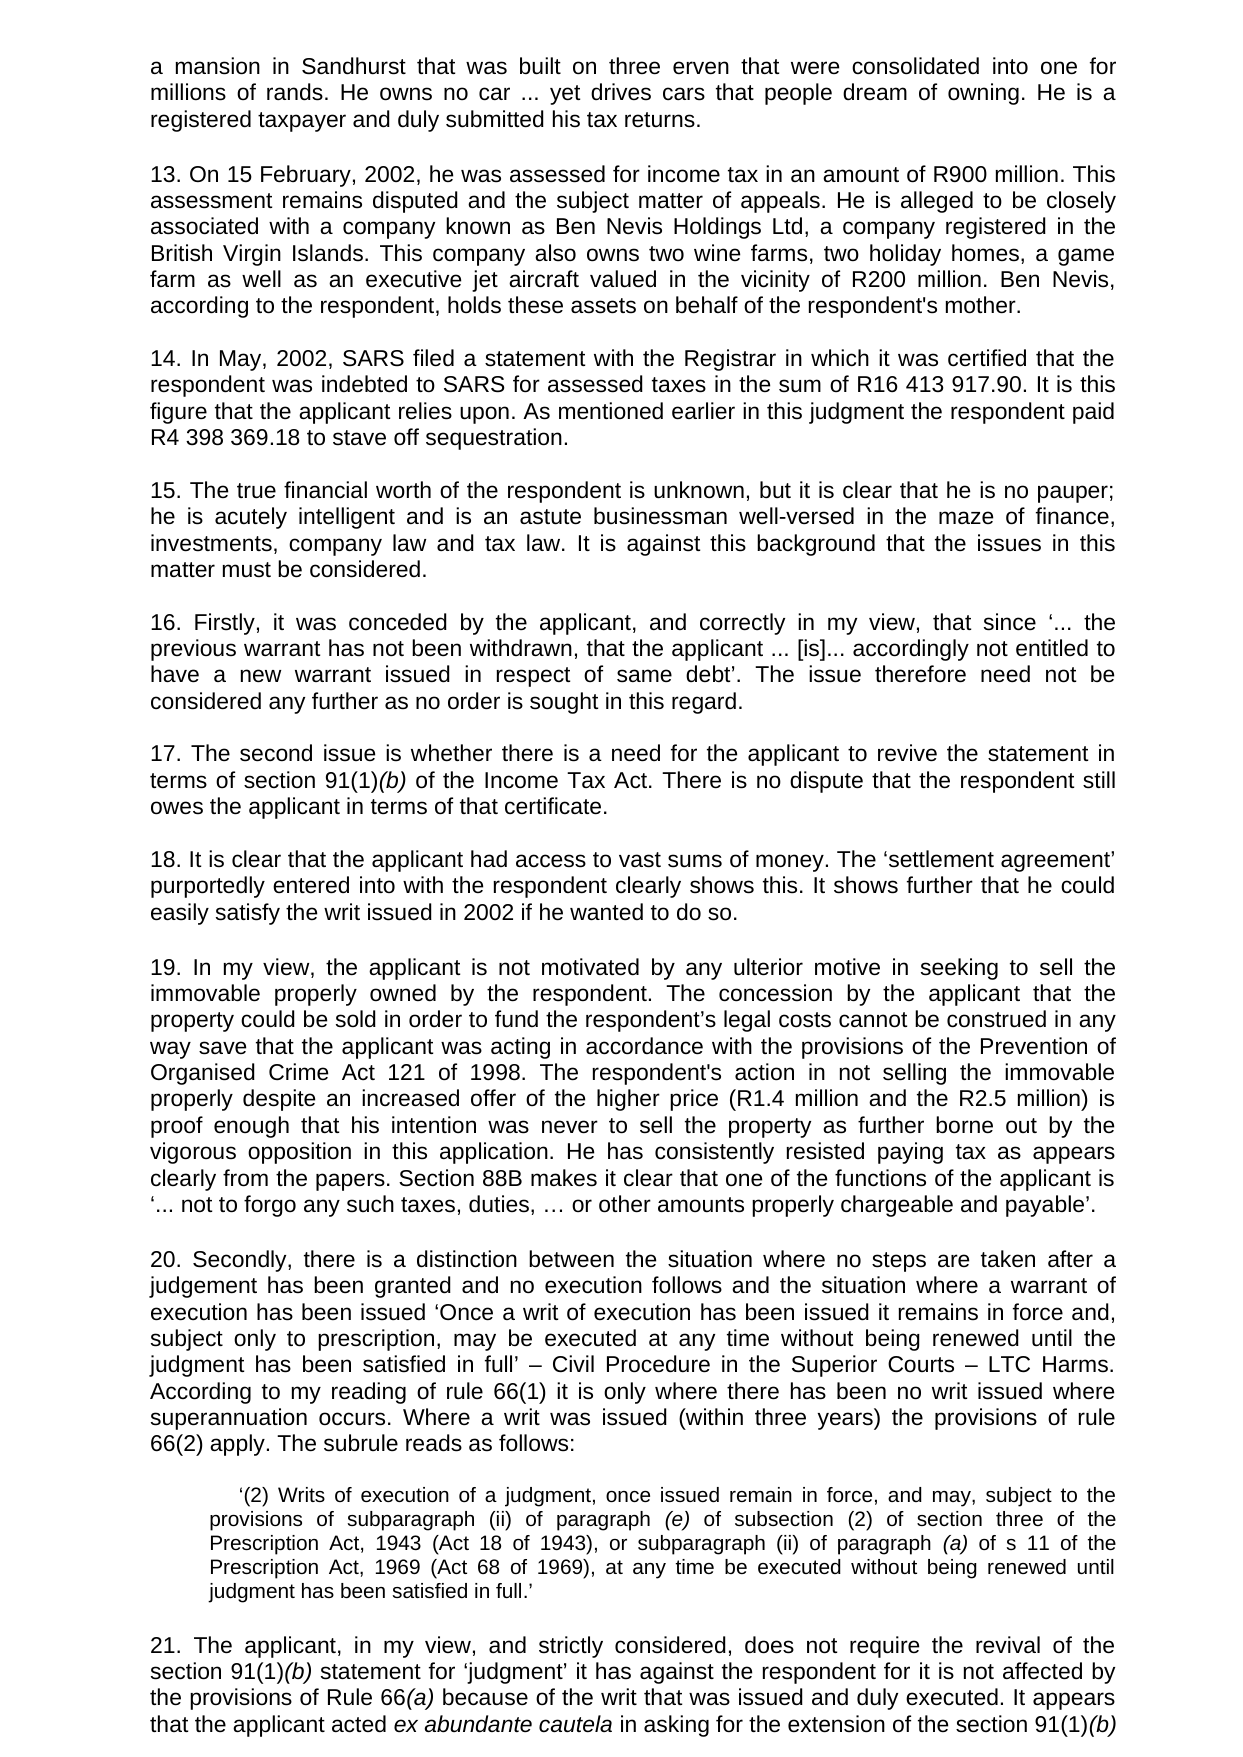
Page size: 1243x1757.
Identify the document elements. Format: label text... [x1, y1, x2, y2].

text 19. In my view, the applicant is not motivated by any ulterior motive in seeking to sell the immovable properly owned by the respondent. The concession by the applicant that the property could be sold in order to fund the respondent’s legal costs cannot be construed in any way save that the applicant was acting in accordance with the provisions of the Prevention of Organised Crime Act 121 of 1998. The respondent's action in not selling the immovable properly despite an increased offer of the higher price (R1.4 million and the R2.5 million) is proof enough that his intention was never to sell the property as further borne out by the vigorous opposition in this application. He has consistently resisted paying tax as appears clearly from the papers. Section 88B makes it clear that one of the functions of the applicant is ‘... not to forgo any such taxes, duties, … or other amounts properly chargeable and payable’. [150, 954, 1117, 1217]
text 20. Secondly, there is a distinction between the situation where no steps are taken after a judgement has been granted and no execution follows and the situation where a warrant of execution has been issued ‘Once a writ of execution has been issued it remains in force and, subject only to prescription, may be executed at any time without being renewed until the judgment has been satisfied in full’ – Civil Procedure in the Superior Courts – LTC Harms. According to my reading of rule 66(1) it is only where there has been no writ issued where superannuation occurs. Where a writ was issued (within three years) the provisions of rule 66(2) apply. The subrule reads as follows: [150, 1246, 1117, 1457]
text 18. It is clear that the applicant had access to vast sums of money. The ‘settlement agreement’ purportedly entered into with the respondent clearly shows this. It shows further that he could easily satisfy the writ issued in 2002 if he wanted to do so. [150, 846, 1117, 925]
text 17. The second issue is whether there is a need for the applicant to revive the statement in terms of section 91(1)(b) of the Income Tax Act. There is no dispute that the respondent still owes the applicant in terms of that certificate. [150, 740, 1117, 819]
text 15. The true financial worth of the respondent is unknown, but it is clear that he is no pauper; he is acutely intelligent and is an astute businessman well-versed in the maze of finance, investments, company law and tax law. It is against this background that the issues in this matter must be considered. [150, 477, 1117, 582]
text 13. On 15 February, 2002, he was assessed for income tax in an amount of R900 million. This assessment remains disputed and the subject matter of appeals. He is alleged to be closely associated with a company known as Ben Nevis Holdings Ltd, a company registered in the British Virgin Islands. This company also owns two wine farms, two holiday homes, a game farm as well as an executive jet aircraft valued in the vicinity of R200 million. Ben Nevis, according to the respondent, holds these assets on behalf of the respondent's mother. [150, 161, 1117, 319]
text 16. Firstly, it was conceded by the applicant, and correctly in my view, that since ‘... the previous warrant has not been withdrawn, that the applicant ... [is]... accordingly not entitled to have a new warrant issued in respect of same debt’. The issue therefore need not be considered any further as no order is sought in this regard. [150, 609, 1117, 714]
text ‘(2) Writs of execution of a judgment, once issued remain in force, and may, subject to the provisions of subparagraph (ii) of paragraph (e) of subsection (2) of section three of the Prescription Act, 1943 (Act 18 of 1943), or subparagraph (ii) of paragraph (a) of s 11 of the Prescription Act, 1969 (Act 68 of 1969), at any time be executed without being renewed until judgment has been satisfied in full.’ [209, 1483, 1117, 1603]
text 14. In May, 2002, SARS filed a statement with the Registrar in which it was certified that the respondent was indebted to SARS for assessed taxes in the sum of R16 413 917.90. It is this figure that the applicant relies upon. As mentioned earlier in this judgment the respondent paid R4 398 369.18 to stave off sequestration. [150, 345, 1117, 451]
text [150, 53, 1117, 132]
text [150, 1632, 1117, 1737]
